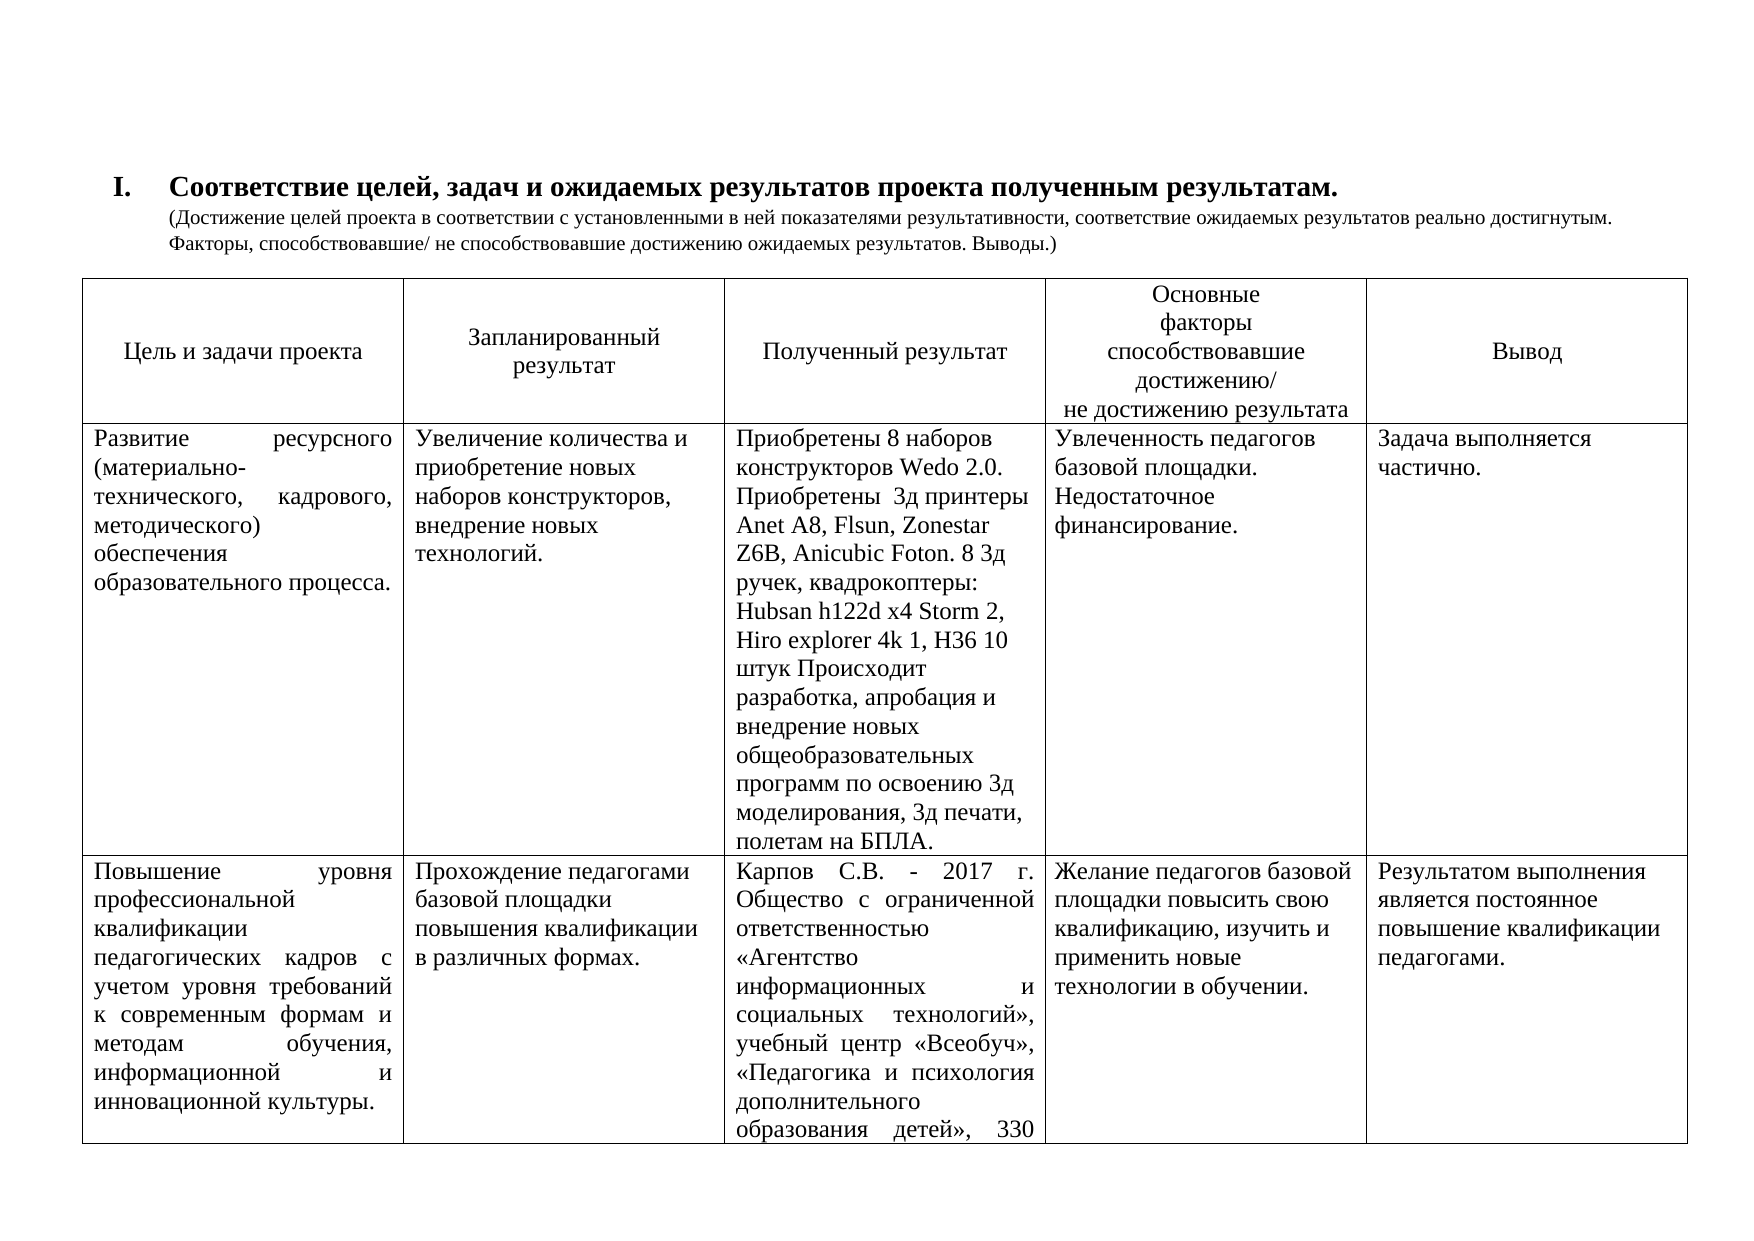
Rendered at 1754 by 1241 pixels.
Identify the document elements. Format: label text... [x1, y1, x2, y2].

table_cell Задача выполняется частично. [1367, 424, 1687, 855]
table_header Полученный результат [725, 279, 1045, 422]
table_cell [725, 856, 1045, 1143]
table_header Вывод [1367, 279, 1687, 422]
table_cell Приобретены 8 наборов конструкторов Wedo 2.0. Приобретены 3д принтеры Anet A8, Flsun, Zonestar Z6B, Anicubic Foton. 8 3д ручек, квадрокоптеры: Hubsan h122d x4 Storm 2, Hiro explorer 4k 1, H36 10 штук Происходит разработка, апробация и внедрение новых общеобразовательных программ по освоению 3д моделирования, 3д печати, полетам на БПЛА. [725, 424, 1045, 855]
table_cell Развитие ресурсного (материально-технического, кадрового, методического) обеспечения образовательного процесса. [83, 424, 403, 855]
table_header Основные факторы способствовавшие достижению/ не достижению результата [1046, 279, 1366, 422]
table_cell Увеличение количества и приобретение новых наборов конструкторов, внедрение новых технологий. [404, 424, 724, 855]
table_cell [404, 856, 724, 1143]
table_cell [83, 856, 403, 1143]
list (Достижение целей проекта в соответствии с установленными в ней показателями результативности, соответствие ожидаемых результатов реально достигнутым. Факторы, способствовавшие/ не способствовавшие достижению ожидаемых результатов. Выводы.) [169, 205, 1695, 255]
table_header Цель и задачи проекта [83, 279, 403, 422]
table_header Запланированный результат [404, 279, 724, 422]
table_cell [1046, 856, 1366, 1143]
list Соответствие целей, задач и ожидаемых результатов проекта полученным результатам. [131, 169, 1695, 203]
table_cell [1367, 856, 1687, 1143]
table_cell Увлеченность педагогов базовой площадки. Недостаточное финансирование. [1046, 424, 1366, 855]
